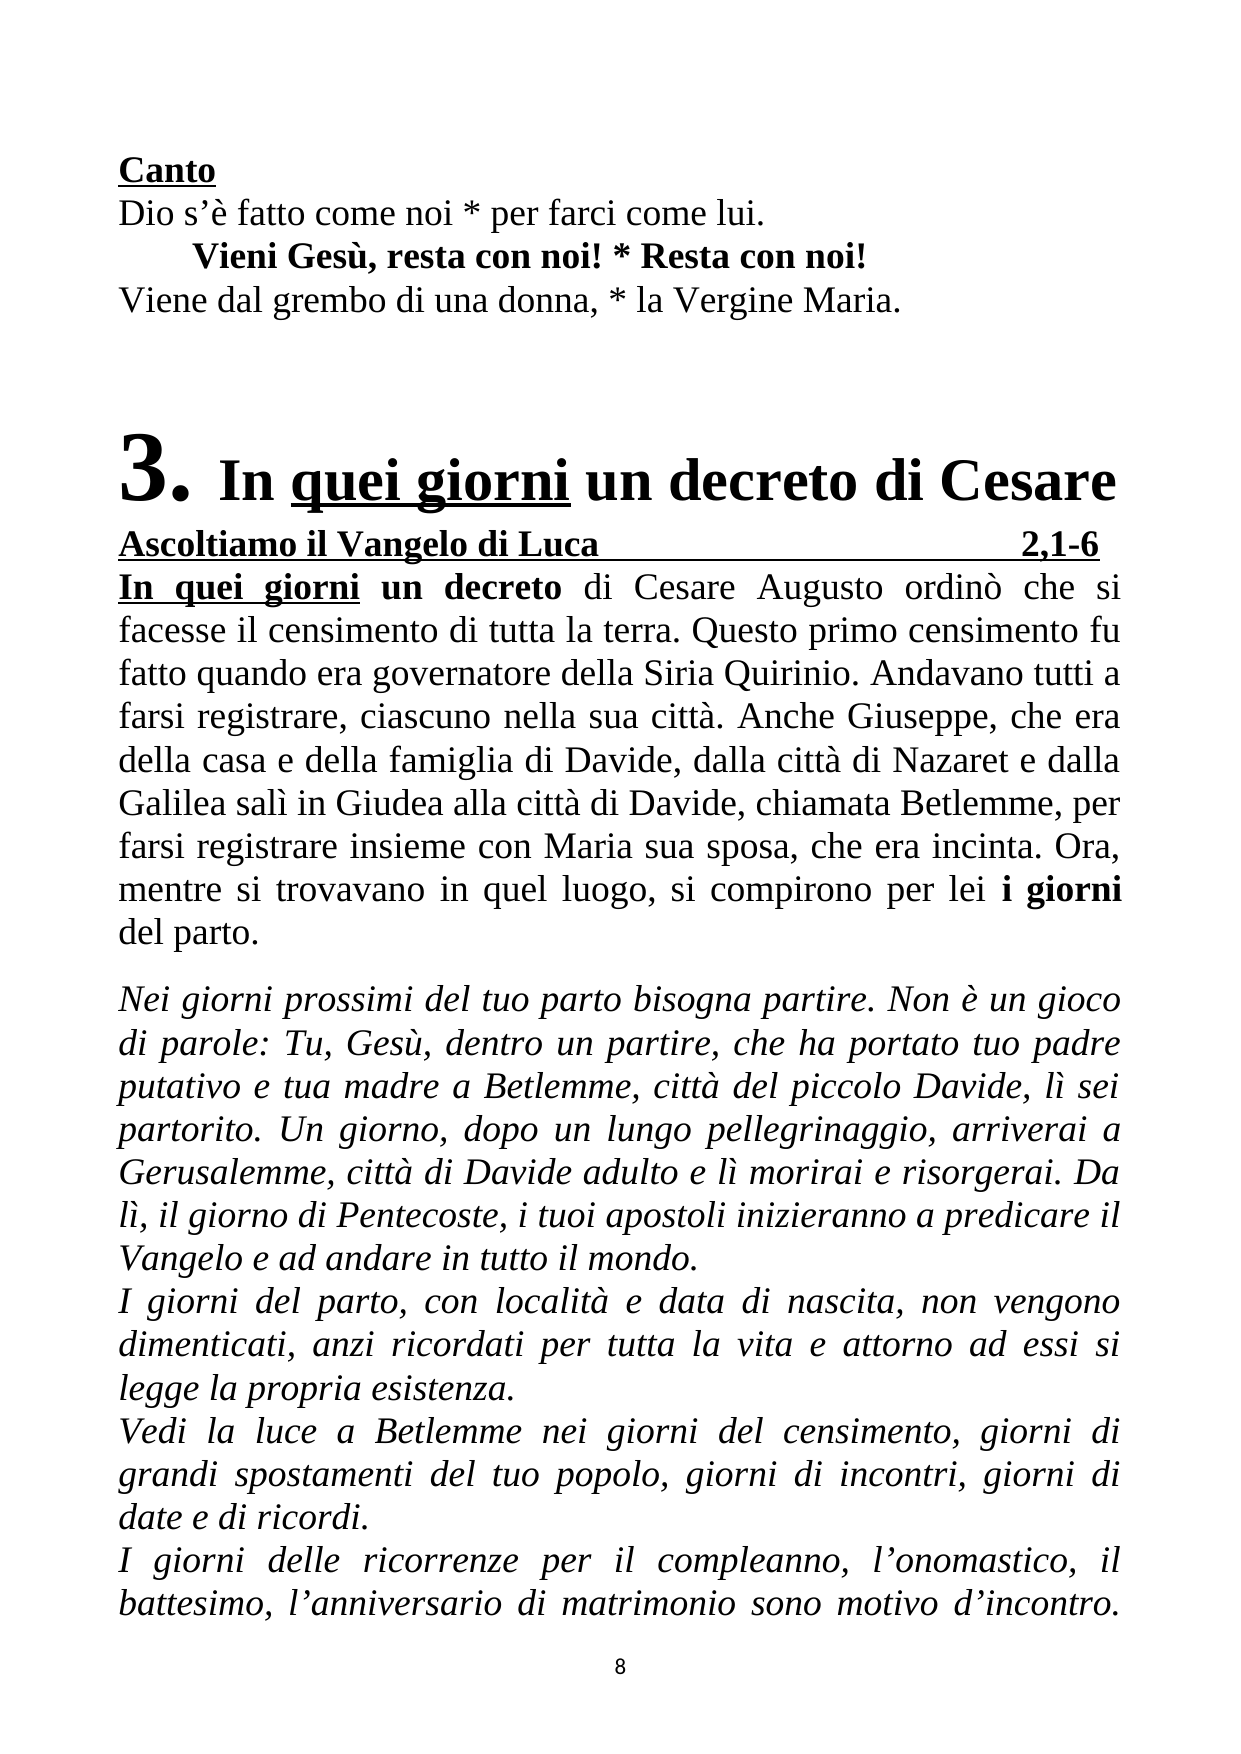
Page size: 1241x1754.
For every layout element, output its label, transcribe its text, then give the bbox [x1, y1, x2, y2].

text Nei giorni prossimi del tuo parto bisogna partire. Non è un gioco di parole: Tu, Gesù, dentro un partire, che ha portato tuo padre putativo e tua madre a Betlemme, città del piccolo Davide, lì sei partorito. Un giorno, dopo un lungo pellegrinaggio, arriverai a Gerusalemme, città di Davide adulto e lì morirai e risorgerai. Da lì, il giorno di Pentecoste, i tuoi apostoli inizieranno a predicare il Vangelo e ad andare in tutto il mondo. [118, 977, 1122, 1279]
text 3. In quei giorni un decreto di Cesare [118, 406, 1122, 521]
text Canto [118, 148, 1122, 191]
text Vedi la luce a Betlemme nei giorni del censimento, giorni di grandi spostamenti del tuo popolo, giorni di incontri, giorni di date e di ricordi. [118, 1408, 1122, 1537]
subtitle Dio s’è fatto come noi * per farci come lui. [118, 191, 1122, 234]
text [118, 1537, 1122, 1624]
subtitle Vieni Gesù, resta con noi! * Resta con noi! [118, 234, 1122, 277]
text Ascoltiamo il Vangelo di Luca 2,1-6 [118, 521, 1122, 564]
text In quei giorni un decreto di Cesare Augusto ordinò che si facesse il censimento di tutta la terra. Questo primo censimento fu fatto quando era governatore della Siria Quirinio. Andavano tutti a farsi registrare, ciascuno nella sua città. Anche Giuseppe, che era della casa e della famiglia di Davide, dalla città di Nazaret e dalla Galilea salì in Giudea alla città di Davide, chiamata Betlemme, per farsi registrare insieme con Maria sua sposa, che era incinta. Ora, mentre si trovavano in quel luogo, si compirono per lei i giorni del parto. [118, 564, 1122, 953]
text I giorni del parto, con località e data di nascita, non vengono dimenticati, anzi ricordati per tutta la vita e attorno ad essi si legge la propria esistenza. [118, 1279, 1122, 1408]
subtitle Viene dal grembo di una donna, * la Vergine Maria. [118, 277, 1122, 320]
